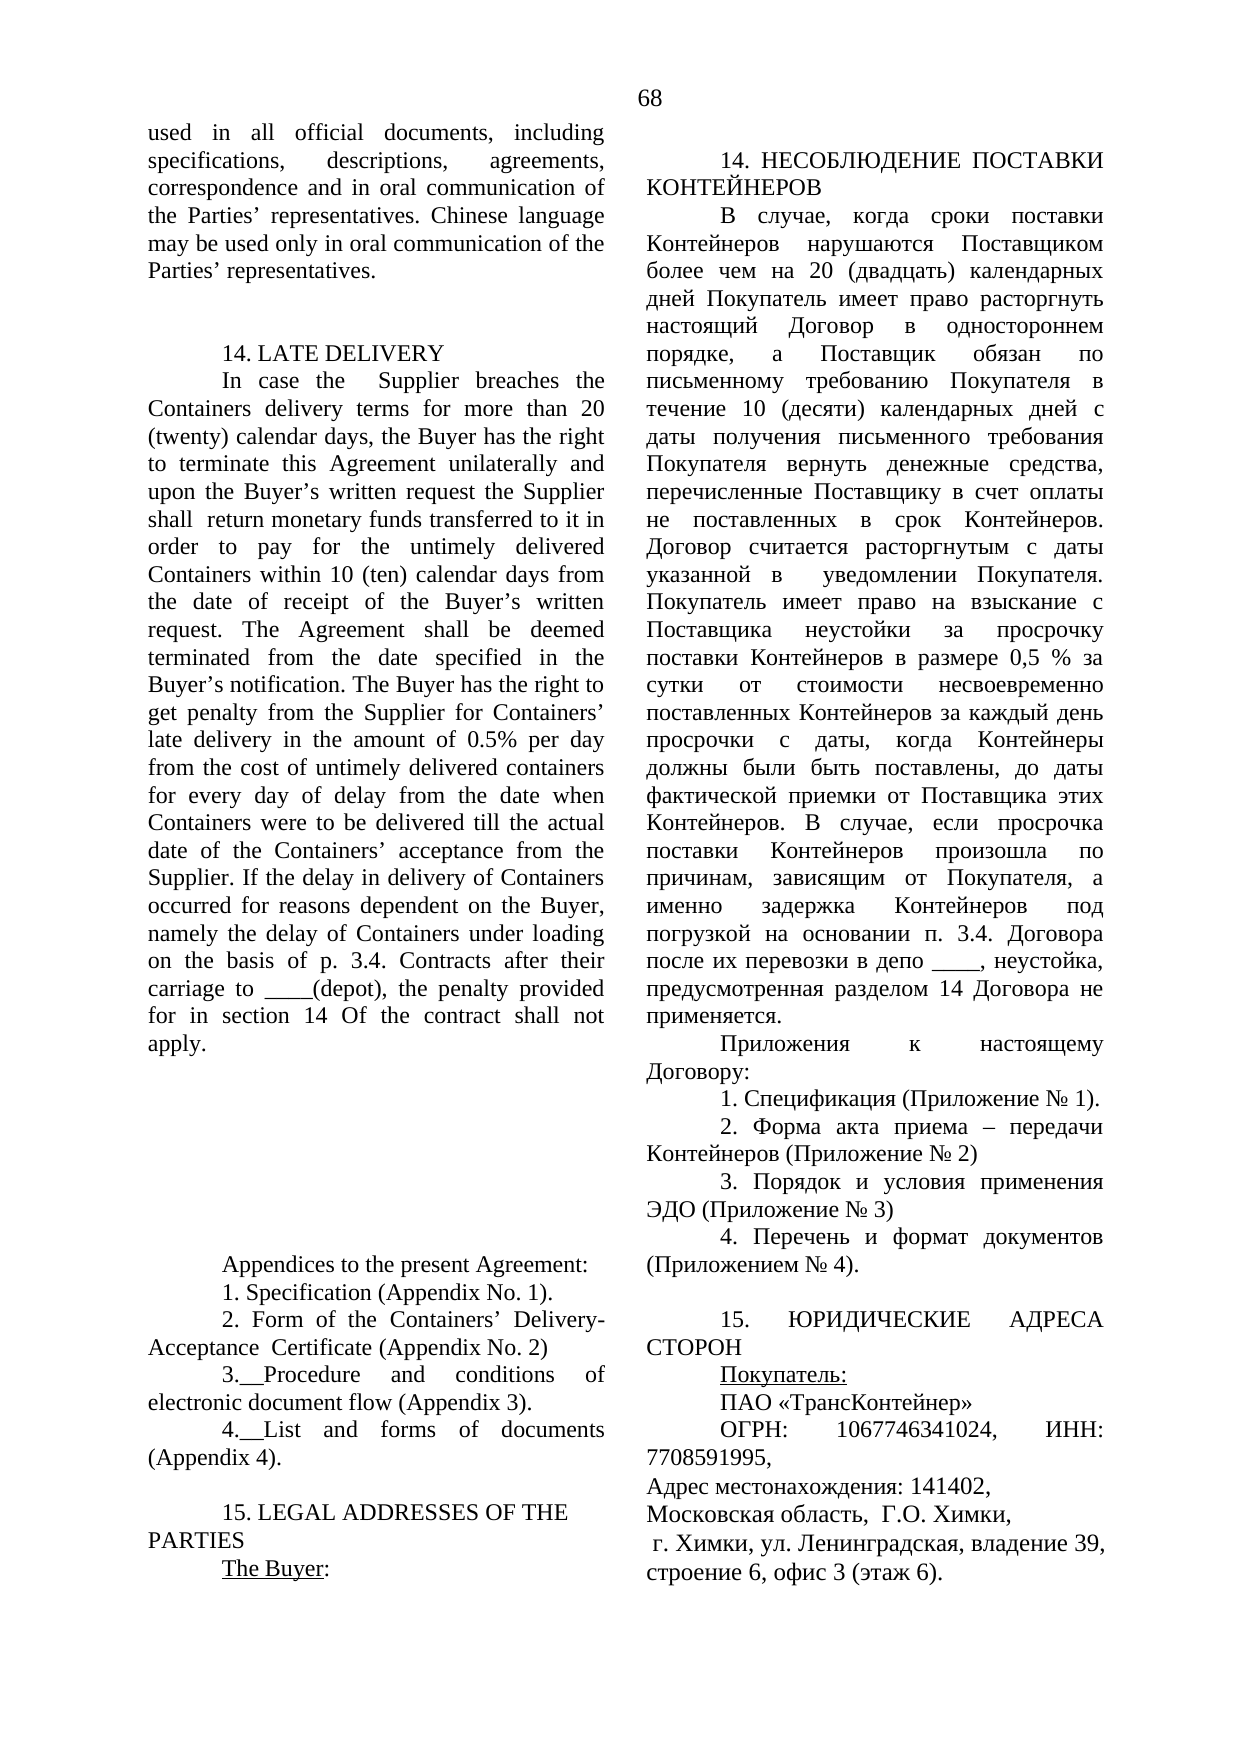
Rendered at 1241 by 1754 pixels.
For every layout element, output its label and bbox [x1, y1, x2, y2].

table_header [635, 118, 1133, 1586]
table_header [136, 118, 635, 1586]
